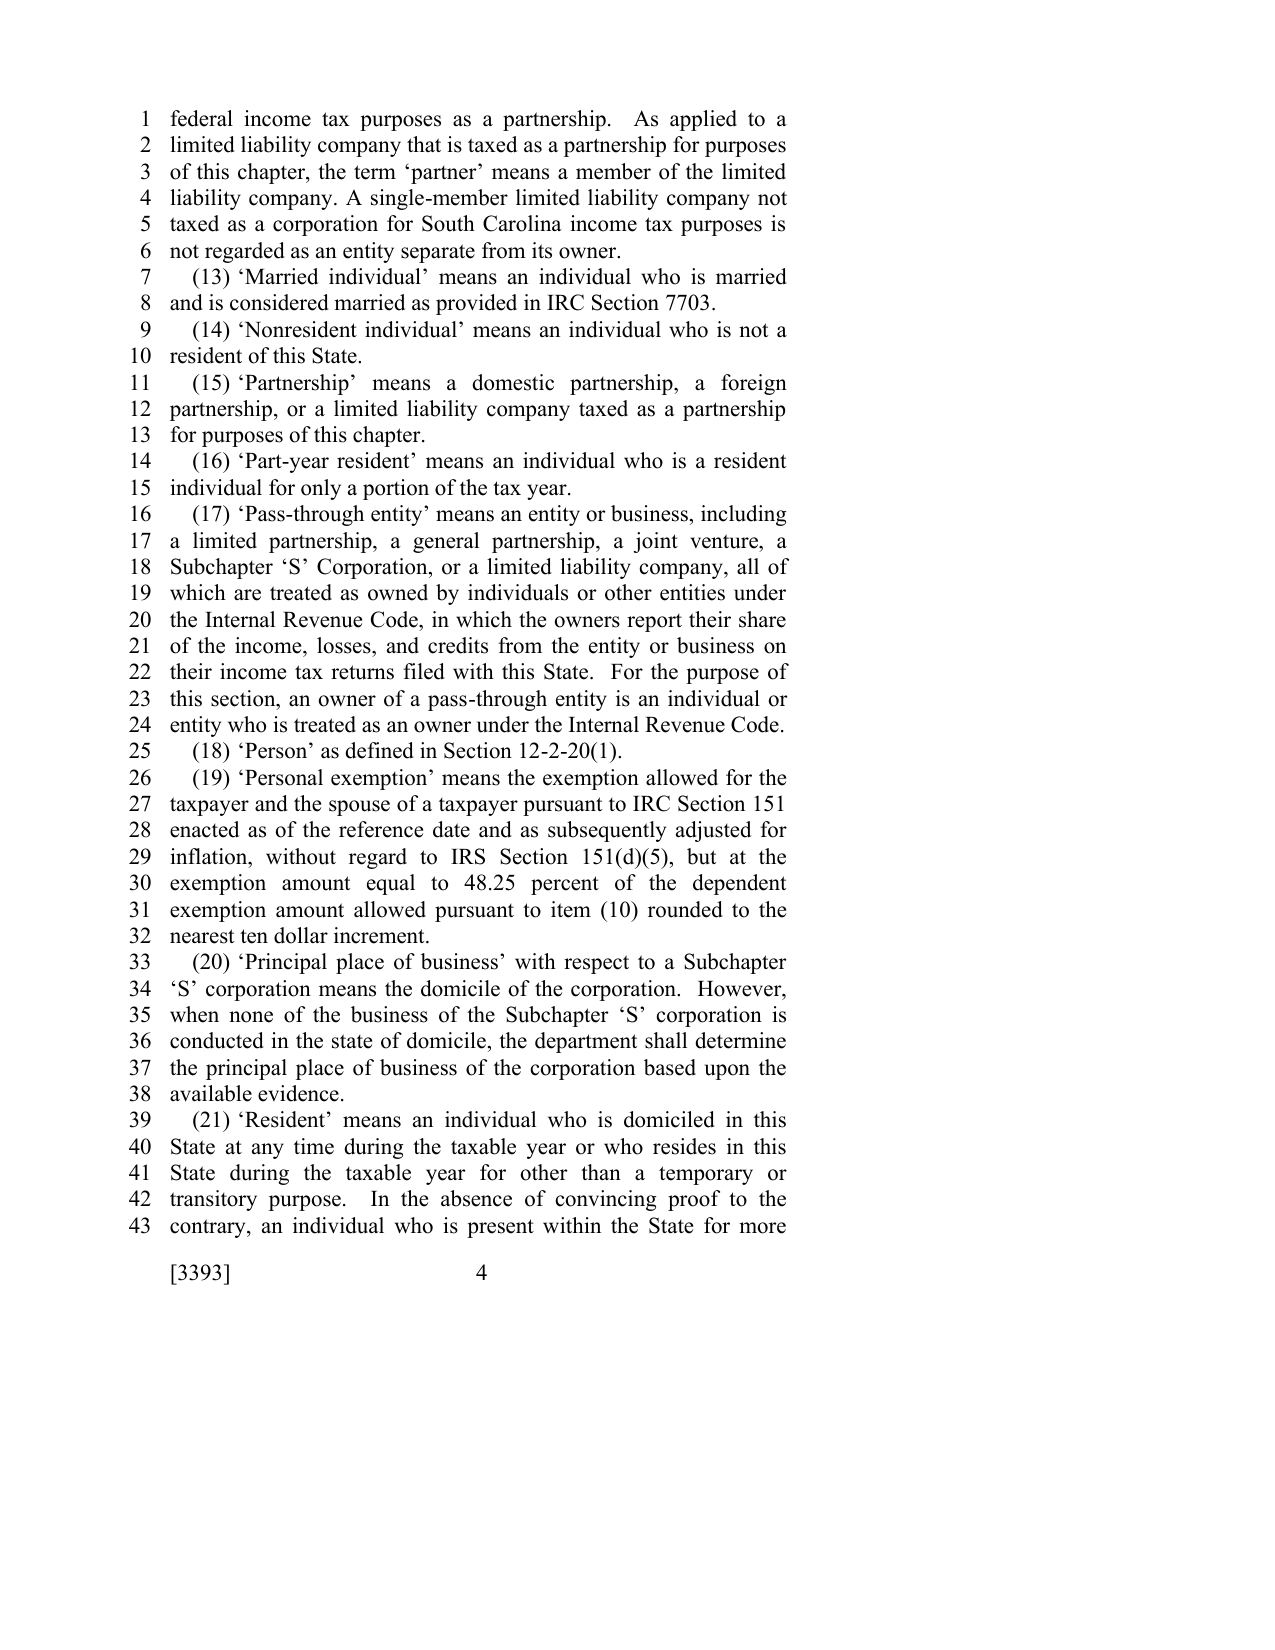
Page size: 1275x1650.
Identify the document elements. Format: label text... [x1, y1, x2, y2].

text (18) ‘Person’ as defined in Section 12-2-20(1). [169, 737, 787, 764]
text (13) ‘Married individual’ means an individual who is married and is considered married as provided in IRC Section 7703. [169, 263, 787, 316]
text (19) ‘Personal exemption’ means the exemption allowed for the taxpayer and the spouse of a taxpayer pursuant to IRC Section 151 enacted as of the reference date and as subsequently adjusted for inflation, without regard to IRS Section 151(d)(5), but at the exemption amount equal to 48.25 percent of the dependent exemption amount allowed pursuant to item (10) rounded to the nearest ten dollar increment. [169, 764, 787, 948]
text (14) ‘Nonresident individual’ means an individual who is not a resident of this State. [169, 316, 787, 368]
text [169, 105, 787, 263]
text (20) ‘Principal place of business’ with respect to a Subchapter ‘S’ corporation means the domicile of the corporation. However, when none of the business of the Subchapter ‘S’ corporation is conducted in the state of domicile, the department shall determine the principal place of business of the corporation based upon the available evidence. [169, 948, 787, 1106]
text (16) ‘Part-year resident’ means an individual who is a resident individual for only a portion of the tax year. [169, 448, 787, 500]
text (17) ‘Pass-through entity’ means an entity or business, including a limited partnership, a general partnership, a joint venture, a Subchapter ‘S’ Corporation, or a limited liability company, all of which are treated as owned by individuals or other entities under the Internal Revenue Code, in which the owners report their share of the income, losses, and credits from the entity or business on their income tax returns filed with this State. For the purpose of this section, an owner of a pass-through entity is an individual or entity who is treated as an owner under the Internal Revenue Code. [169, 500, 787, 737]
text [169, 1106, 787, 1238]
text (15) ‘Partnership’ means a domestic partnership, a foreign partnership, or a limited liability company taxed as a partnership for purposes of this chapter. [169, 368, 787, 448]
